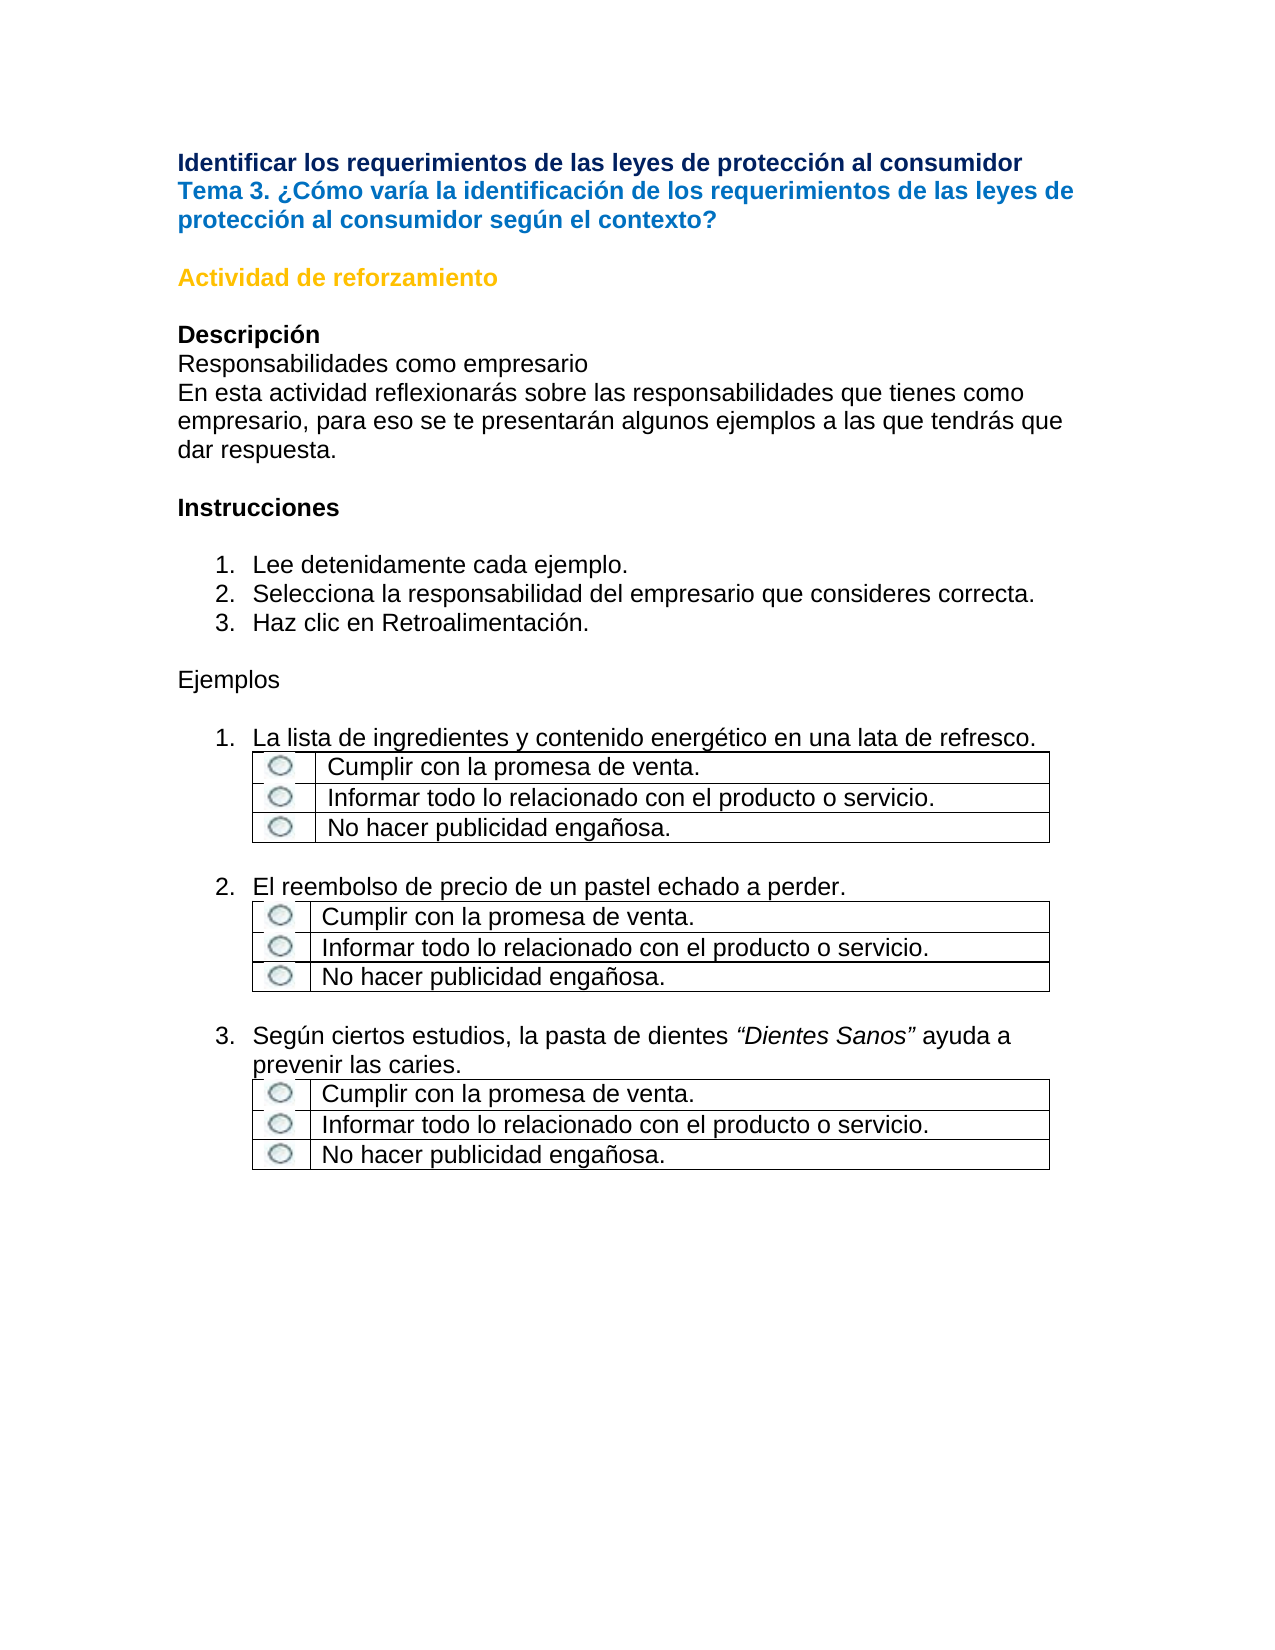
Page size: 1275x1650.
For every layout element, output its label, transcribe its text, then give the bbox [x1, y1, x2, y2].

table_header [253, 902, 310, 932]
text Descripción [177, 320, 1098, 349]
table_header [253, 1080, 310, 1109]
picture [263, 813, 296, 840]
table_cell [253, 813, 315, 842]
list Selecciona la responsabilidad del empresario que consideres correcta. [215, 579, 1098, 608]
text En esta actividad reflexionarás sobre las responsabilidades que tienes como empresario, para eso se te presentarán algunos ejemplos a las que tendrás que dar respuesta. [177, 378, 1098, 464]
picture [263, 783, 296, 810]
table_cell [253, 933, 310, 961]
picture [263, 1140, 296, 1167]
picture [263, 932, 296, 960]
list Lee detenidamente cada ejemplo. [215, 550, 1098, 579]
list Según ciertos estudios, la pasta de dientes “Dientes Sanos” ayuda a prevenir las caries. [215, 1021, 1098, 1078]
table_cell Informar todo lo relacionado con el producto o servicio. [316, 784, 1049, 812]
table_cell Informar todo lo relacionado con el producto o servicio. [311, 1111, 1049, 1139]
table_header Cumplir con la promesa de venta. [311, 1080, 1049, 1109]
picture [263, 752, 296, 779]
picture [263, 962, 296, 989]
table_cell No hacer publicidad engañosa. [311, 1140, 1049, 1169]
table_cell [253, 963, 310, 991]
list Haz clic en Retroalimentación. [215, 608, 1098, 636]
table_header Cumplir con la promesa de venta. [316, 753, 1049, 782]
table_header Cumplir con la promesa de venta. [311, 902, 1049, 932]
text Responsabilidades como empresario [177, 349, 1098, 378]
table_cell [253, 784, 315, 812]
list El reembolso de precio de un pastel echado a perder. [215, 872, 1098, 901]
text Ejemplos [177, 665, 1098, 694]
table_cell No hacer publicidad engañosa. [311, 963, 1049, 991]
table_cell No hacer publicidad engañosa. [316, 813, 1049, 842]
table_cell Informar todo lo relacionado con el producto o servicio. [311, 933, 1049, 961]
table_cell [253, 1140, 310, 1169]
table_cell [253, 1111, 310, 1139]
text Instrucciones [177, 493, 1098, 521]
picture [263, 1079, 296, 1106]
picture [263, 901, 296, 929]
text Identificar los requerimientos de las leyes de protección al consumidor [177, 148, 1098, 176]
text Actividad de reforzamiento [177, 263, 1098, 291]
list La lista de ingredientes y contenido energético en una lata de refresco. [215, 723, 1098, 751]
table_header [253, 753, 315, 782]
text Tema 3. ¿Cómo varía la identificación de los requerimientos de las leyes de protección al consumidor según el contexto? [177, 176, 1098, 234]
picture [263, 1110, 296, 1137]
